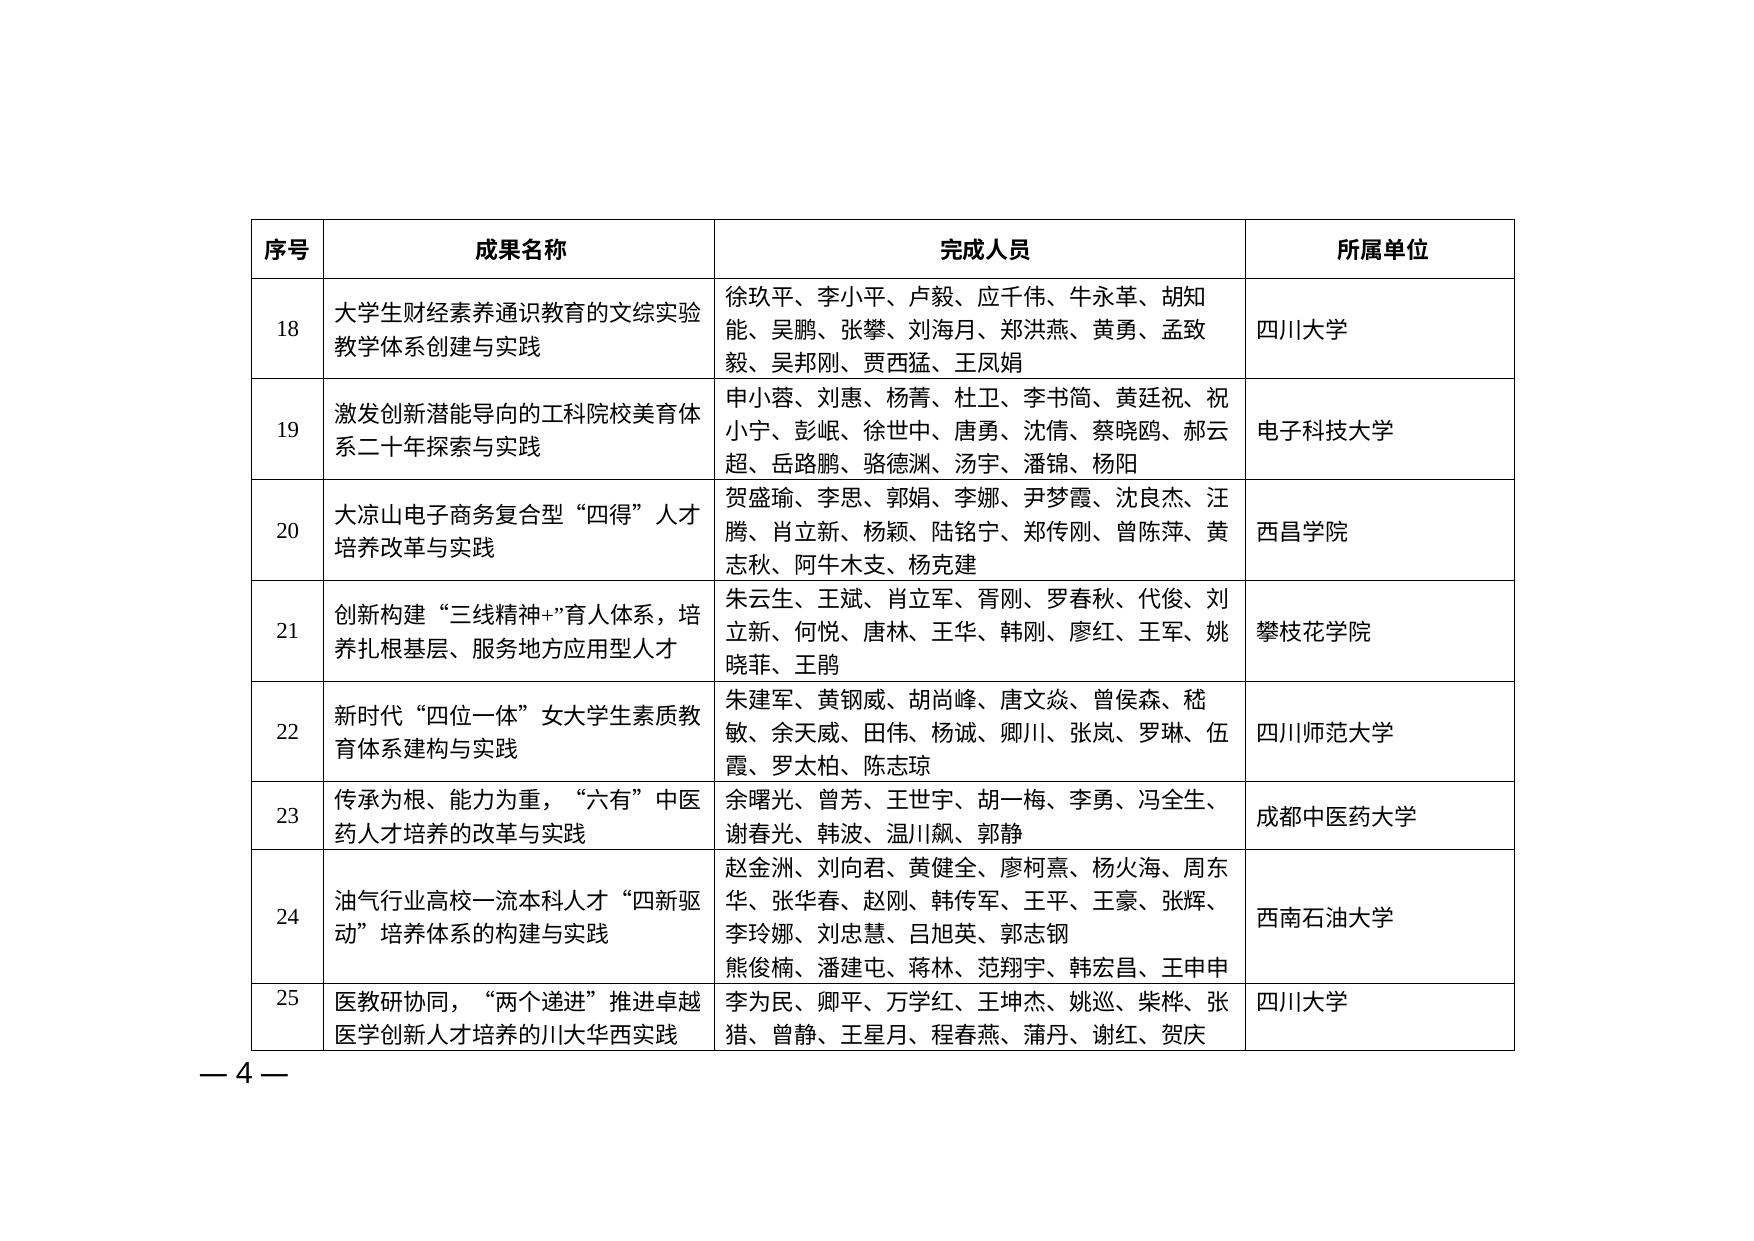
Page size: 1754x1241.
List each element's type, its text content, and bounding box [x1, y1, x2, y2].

table_header 序号 [252, 220, 323, 278]
table_cell 医教研协同，“两个递进”推进卓越医学创新人才培养的川大华西实践 [324, 984, 714, 1050]
table_cell 大学生财经素养通识教育的文综实验教学体系创建与实践 [324, 279, 714, 378]
table_cell 西昌学院 [1246, 480, 1514, 580]
table_cell 25 [252, 984, 323, 1050]
table_cell 西南石油大学 [1246, 850, 1514, 983]
table_cell 电子科技大学 [1246, 379, 1514, 479]
table_cell 20 [252, 480, 323, 580]
table_cell 朱云生、王斌、肖立军、胥刚、罗春秋、代俊、刘立新、何悦、唐林、王华、韩刚、廖红、王军、姚晓菲、王鹃 [715, 581, 1245, 681]
table_cell 21 [252, 581, 323, 681]
table_cell 大凉山电子商务复合型“四得”人才培养改革与实践 [324, 480, 714, 580]
table_cell 24 [252, 850, 323, 983]
table_cell 申小蓉、刘惠、杨菁、杜卫、李书简、黄廷祝、祝小宁、彭岷、徐世中、唐勇、沈倩、蔡晓鸥、郝云超、岳路鹏、骆德渊、汤宇、潘锦、杨阳 [715, 379, 1245, 479]
table_cell 攀枝花学院 [1246, 581, 1514, 681]
table_cell 四川师范大学 [1246, 682, 1514, 781]
table_cell 创新构建“三线精神+”育人体系，培养扎根基层、服务地方应用型人才 [324, 581, 714, 681]
table_header 所属单位 [1246, 220, 1514, 278]
table_header 成果名称 [324, 220, 714, 278]
table_cell 油气行业高校一流本科人才“四新驱动”培养体系的构建与实践 [324, 850, 714, 983]
table_cell 贺盛瑜、李思、郭娟、李娜、尹梦霞、沈良杰、汪腾、肖立新、杨颖、陆铭宁、郑传刚、曾陈萍、黄志秋、阿牛木支、杨克建 [715, 480, 1245, 580]
table_cell 18 [252, 279, 323, 378]
table_cell 成都中医药大学 [1246, 782, 1514, 849]
table_cell 四川大学 [1246, 984, 1514, 1050]
table_cell 19 [252, 379, 323, 479]
table_cell 激发创新潜能导向的工科院校美育体系二十年探索与实践 [324, 379, 714, 479]
table_cell 23 [252, 782, 323, 849]
table_cell 徐玖平、李小平、卢毅、应千伟、牛永革、胡知能、吴鹏、张攀、刘海月、郑洪燕、黄勇、孟致毅、吴邦刚、贾西猛、王凤娟 [715, 279, 1245, 378]
table_cell 新时代“四位一体”女大学生素质教育体系建构与实践 [324, 682, 714, 781]
table_cell 传承为根、能力为重，“六有”中医药人才培养的改革与实践 [324, 782, 714, 849]
table_header 完成人员 [715, 220, 1245, 278]
table_cell 22 [252, 682, 323, 781]
table_cell 朱建军、黄钢威、胡尚峰、唐文焱、曾侯森、嵇敏、余天威、田伟、杨诚、卿川、张岚、罗琳、伍霞、罗太柏、陈志琼 [715, 682, 1245, 781]
table_cell 余曙光、曾芳、王世宇、胡一梅、李勇、冯全生、谢春光、韩波、温川飙、郭静 [715, 782, 1245, 849]
table_cell 四川大学 [1246, 279, 1514, 378]
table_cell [715, 984, 1245, 1050]
table_cell 赵金洲、刘向君、黄健全、廖柯熹、杨火海、周东华、张华春、赵刚、韩传军、王平、王豪、张辉、李玲娜、刘忠慧、吕旭英、郭志钢 熊俊楠、潘建屯、蒋林、范翔宇、韩宏昌、王申申 [715, 850, 1245, 983]
